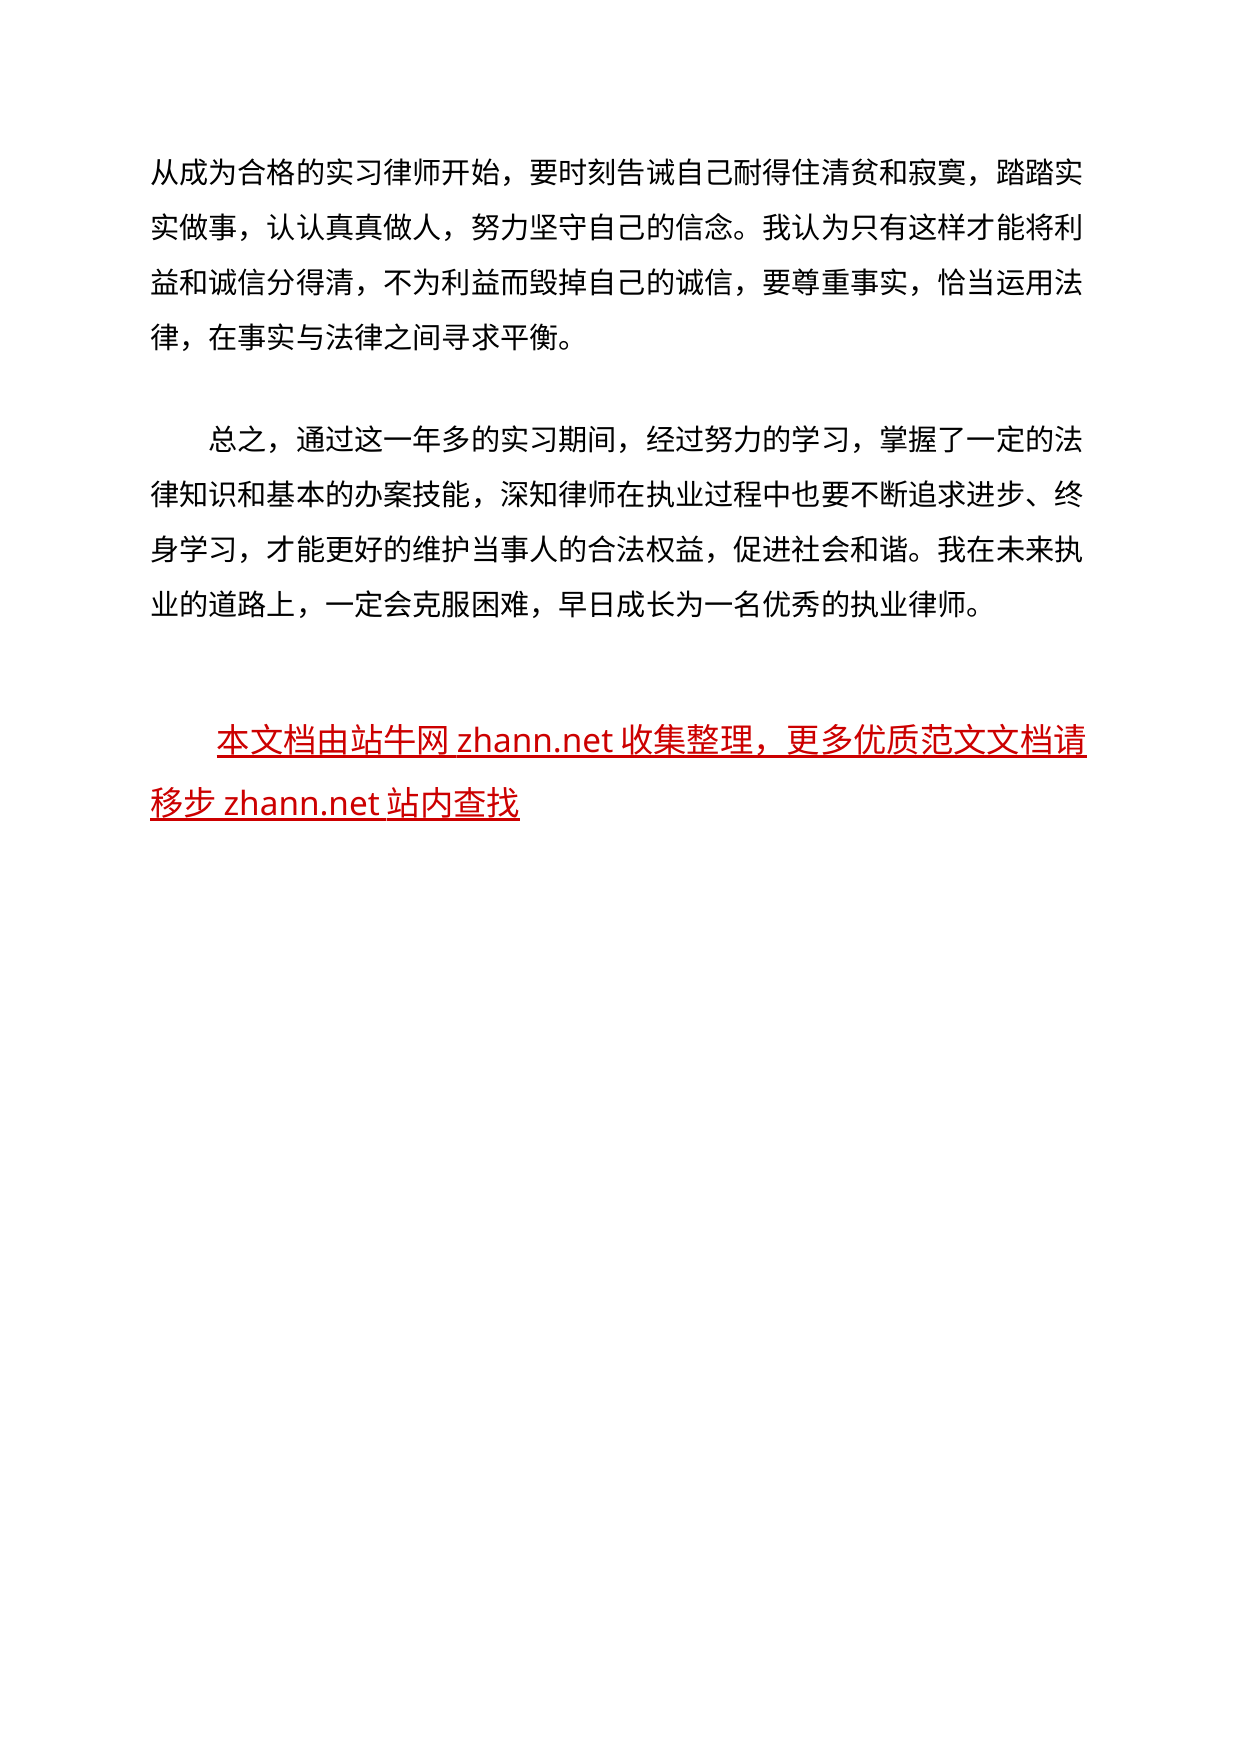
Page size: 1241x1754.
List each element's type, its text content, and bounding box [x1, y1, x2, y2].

text 总之，通过这一年多的实习期间，经过努力的学习，掌握了一定的法律知识和基本的办案技能，深知律师在执业过程中也要不断追求进步、终身学习，才能更好的维护当事人的合法权益，促进社会和谐。我在未来执业的道路上，一定会克服困难，早日成长为一名优秀的执业律师。 [150, 416, 1090, 623]
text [150, 150, 1090, 357]
text 本文档由站牛网zhann.net收集整理，更多优质范文文档请移步zhann.net站内查找 [150, 714, 1090, 825]
